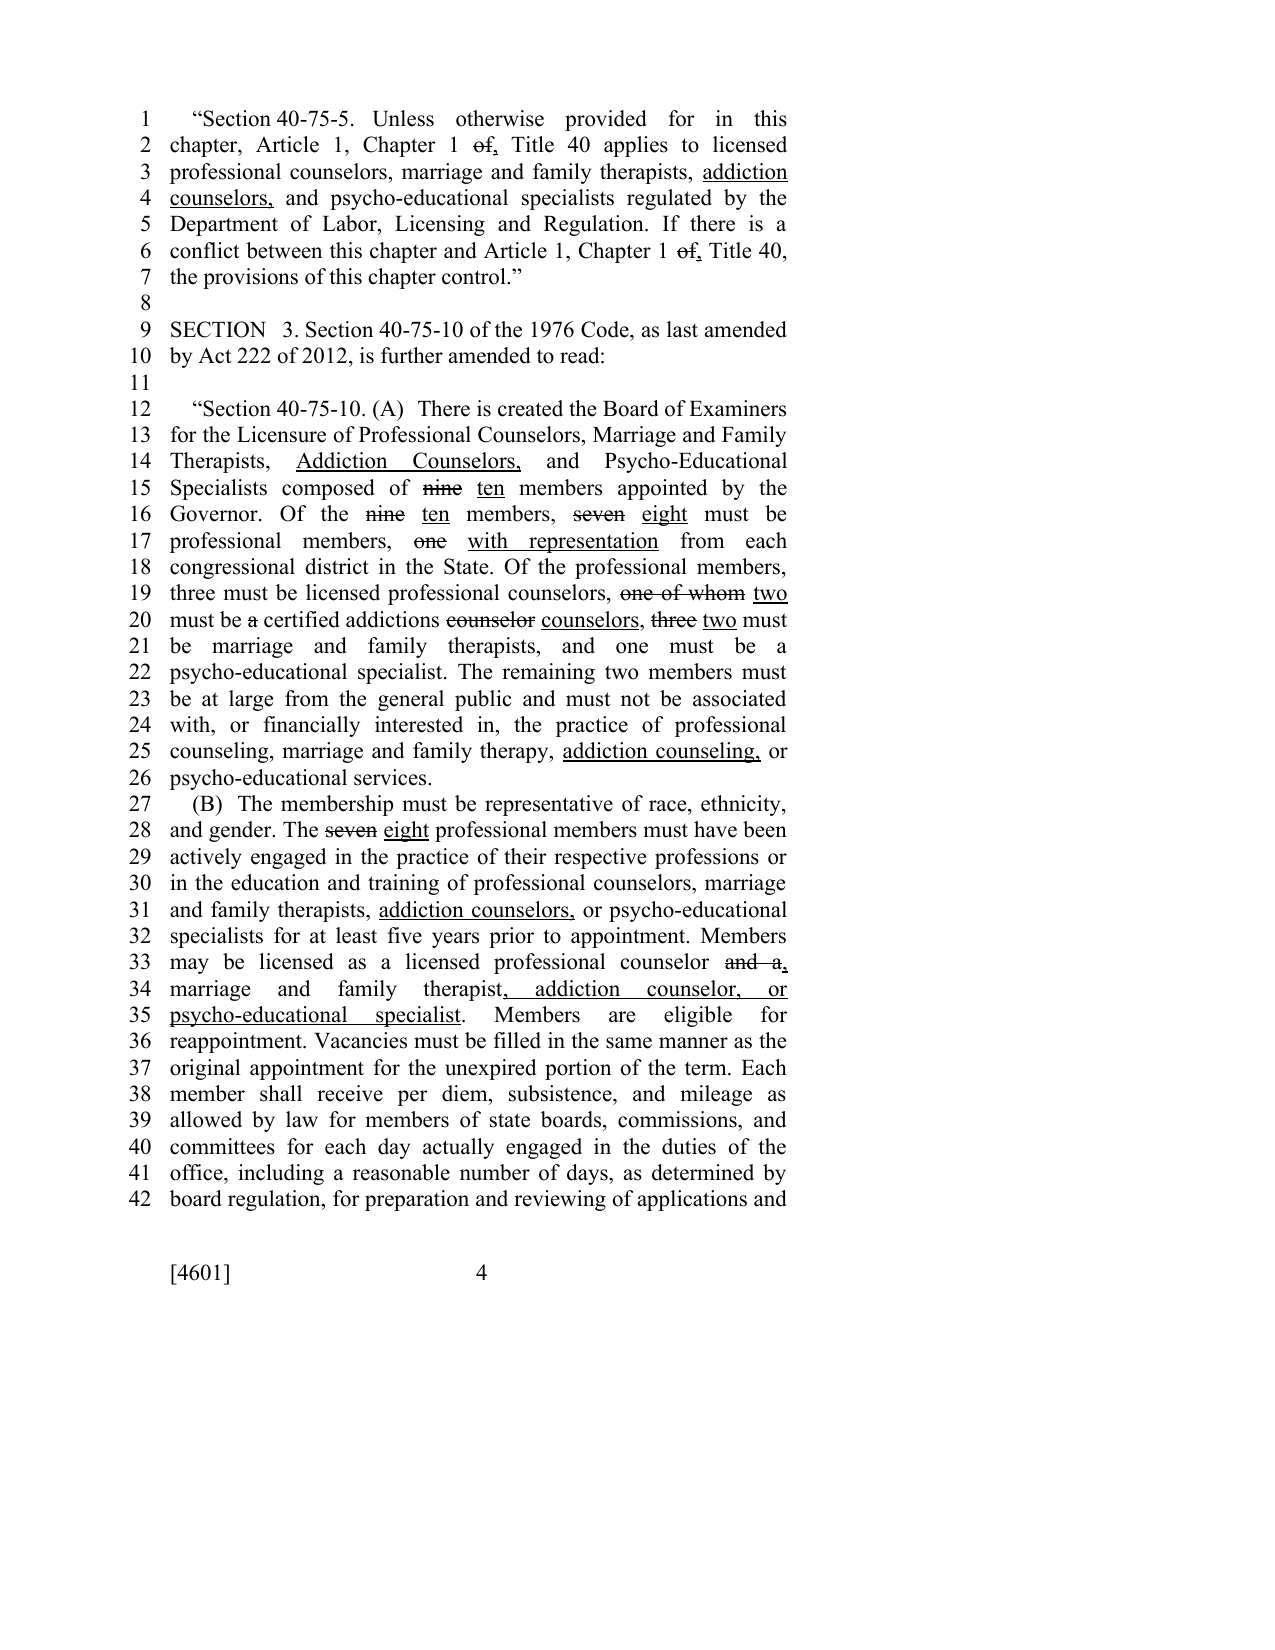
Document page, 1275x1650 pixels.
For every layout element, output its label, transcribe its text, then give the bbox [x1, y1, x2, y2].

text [169, 790, 787, 1212]
text SECTION 3. Section 40-75-10 of the 1976 Code, as last amended by Act 222 of 2012, is further amended to read: [169, 316, 787, 368]
text “Section 40-75-5. Unless otherwise provided for in this chapter, Article 1, Chapter 1 of, Title 40 applies to licensed professional counselors, marriage and family therapists, addiction counselors, and psycho-educational specialists regulated by the Department of Labor, Licensing and Regulation. If there is a conflict between this chapter and Article 1, Chapter 1 of, Title 40, the provisions of this chapter control.” [169, 105, 787, 289]
text “Section 40-75-10. (A) There is created the Board of Examiners for the Licensure of Professional Counselors, Marriage and Family Therapists, Addiction Counselors, and Psycho-Educational Specialists composed of nine ten members appointed by the Governor. Of the nine ten members, seven eight must be professional members, one with representation from each congressional district in the State. Of the professional members, three must be licensed professional counselors, one of whom two must be a certified addictions counselor counselors, three two must be marriage and family therapists, and one must be a psycho-educational specialist. The remaining two members must be at large from the general public and must not be associated with, or financially interested in, the practice of professional counseling, marriage and family therapy, addiction counseling, or psycho-educational services. [169, 395, 787, 790]
